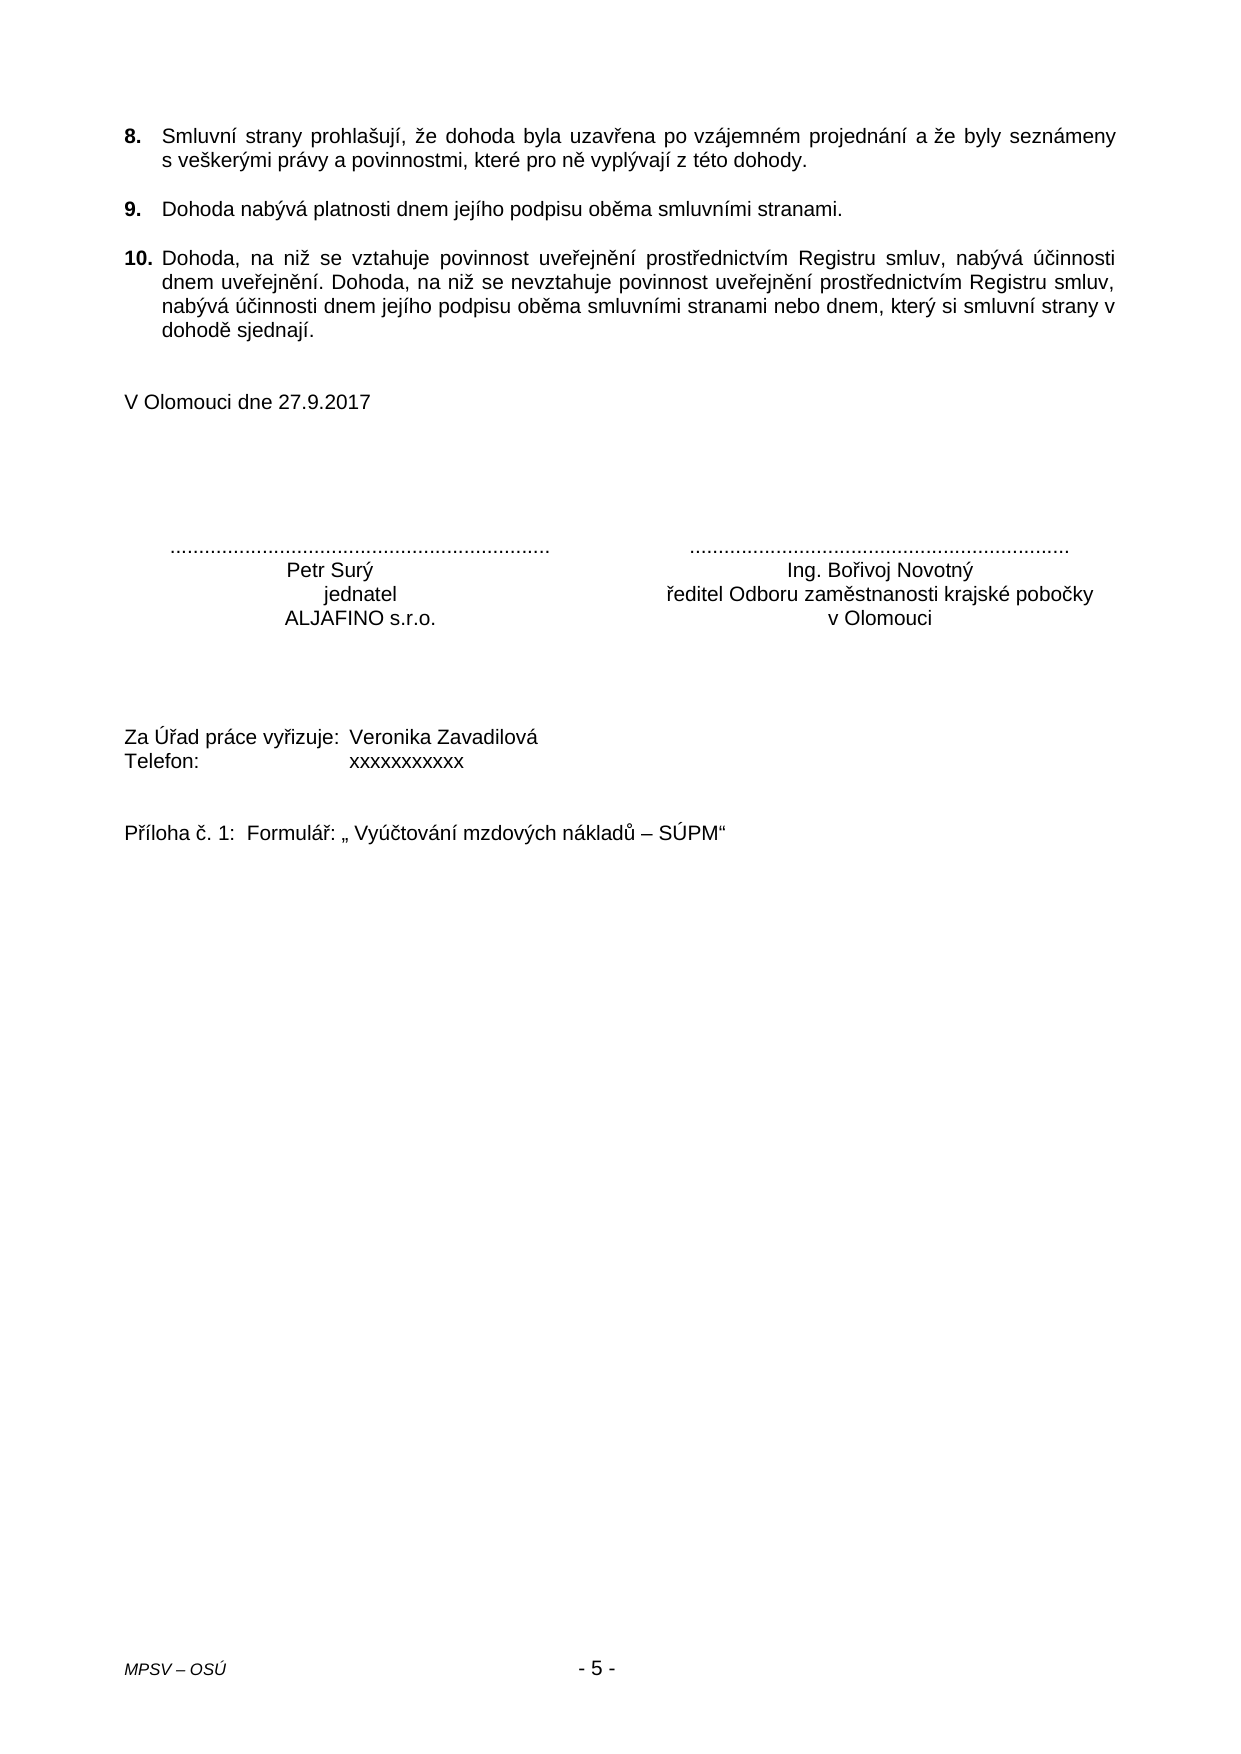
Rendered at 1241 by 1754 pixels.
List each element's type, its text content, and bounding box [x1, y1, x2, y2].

text Příloha č. 1: Formulář: „ Vyúčtování mzdových nákladů – SÚPM“ [124, 821, 1116, 845]
text V Olomouci dne 27.9.2017 [124, 390, 1116, 414]
text Dohoda, na niž se vztahuje povinnost uveřejnění prostřednictvím Registru smluv, nabývá účinnosti dnem uveřejnění. Dohoda, na niž se nevztahuje povinnost uveřejnění prostřednictvím Registru smluv, nabývá účinnosti dnem jejího podpisu oběma smluvními stranami nebo dnem, který si smluvní strany v dohodě sjednají. [124, 246, 1116, 342]
text Za Úřad práce vyřizuje: Veronika Zavadilová [124, 725, 1116, 749]
text .................................................................. [124, 533, 596, 557]
text ředitel Odboru zaměstnanosti krajské pobočky v Olomouci [644, 581, 1116, 629]
text Dohoda nabývá platnosti dnem jejího podpisu oběma smluvními stranami. [124, 197, 1116, 221]
text Telefon: xxxxxxxxxxx [124, 749, 1116, 773]
text Ing. Bořivoj Novotný [644, 557, 1116, 581]
text Petr Surý jednatel [124, 557, 596, 605]
text .................................................................. [644, 533, 1116, 557]
text ALJAFINO s.r.o. [124, 605, 596, 629]
list Smluvní strany prohlašují, že dohoda byla uzavřena po vzájemném projednání a že byly seznámeny s veškerými právy a povinnostmi, které pro ně vyplývají z této dohody. [124, 124, 1116, 172]
